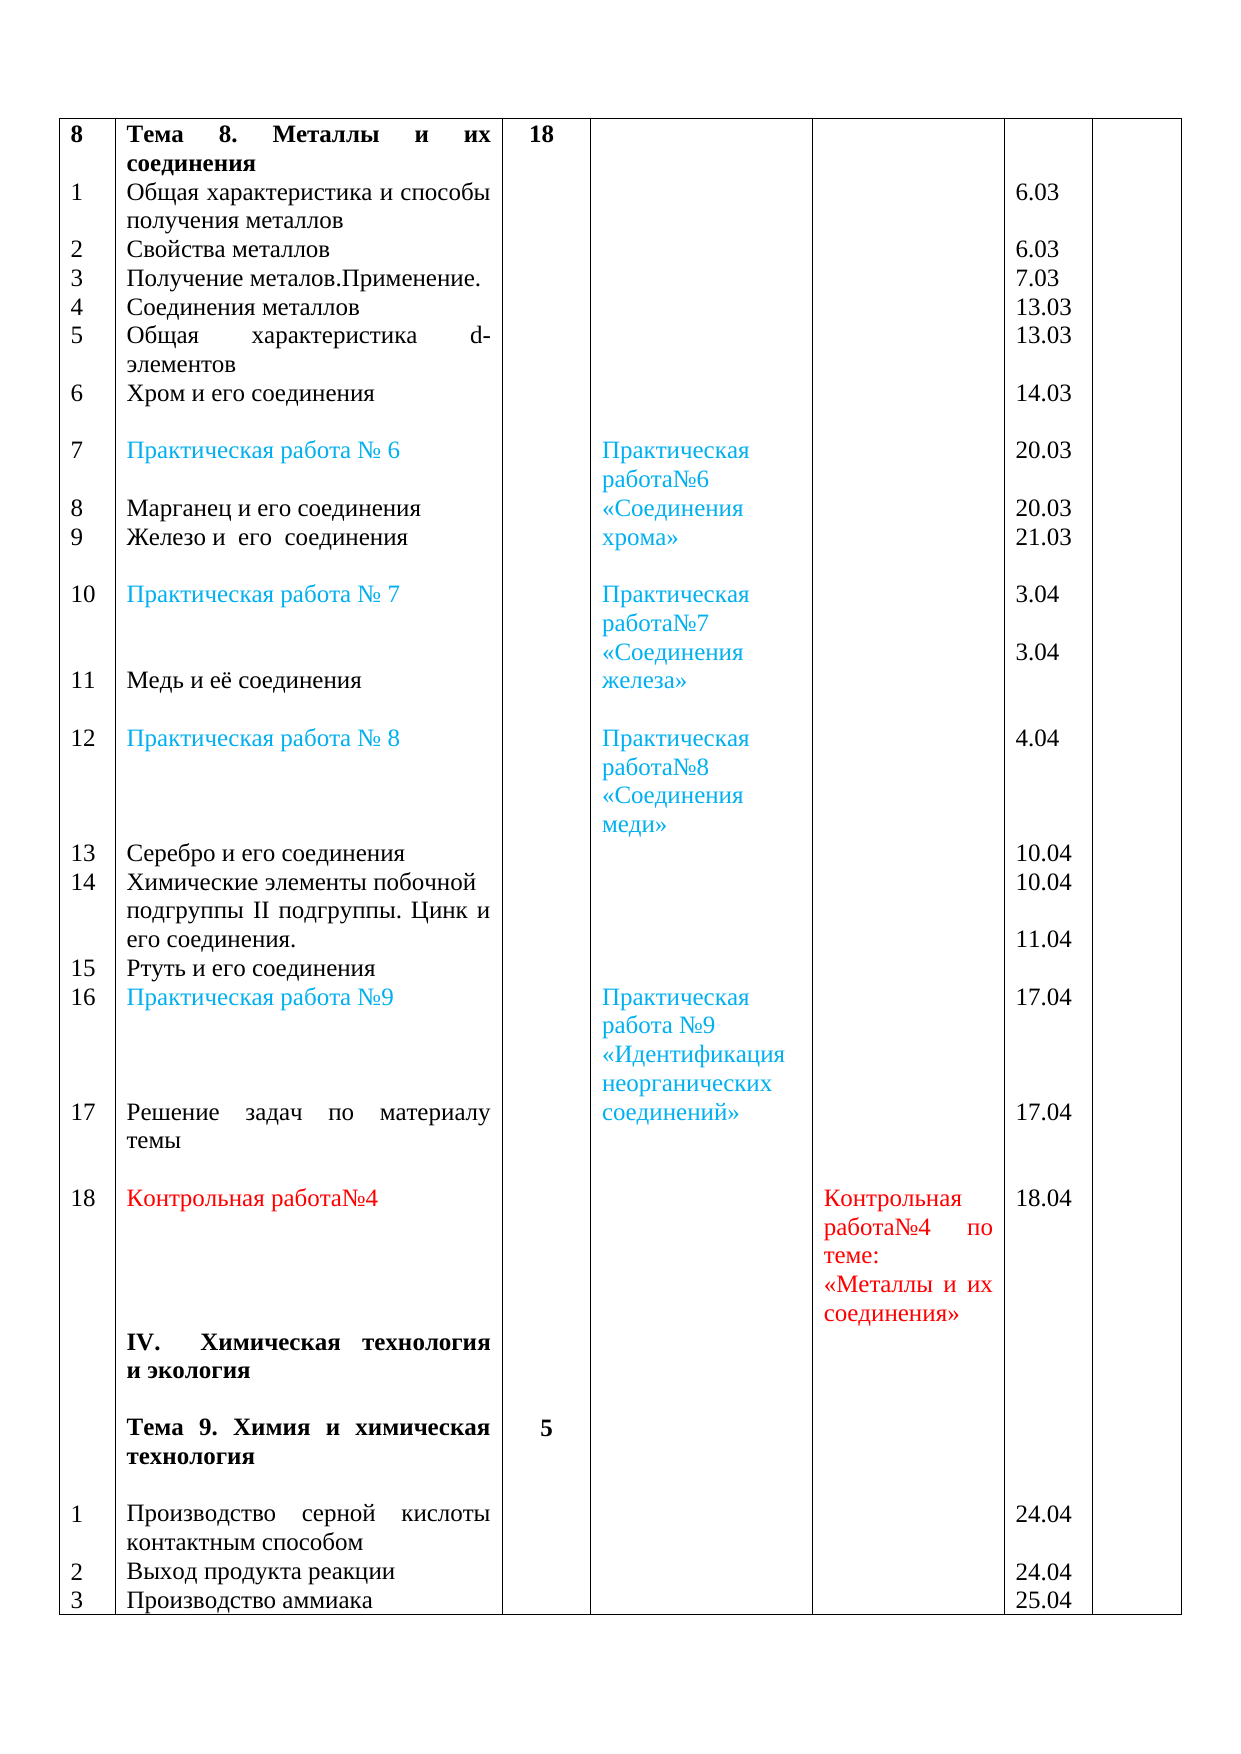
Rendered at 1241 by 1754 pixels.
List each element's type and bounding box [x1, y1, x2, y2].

table_cell [503, 119, 590, 1614]
table_cell [591, 119, 812, 1614]
table_cell [813, 119, 1004, 1614]
table_cell [1093, 119, 1181, 1614]
table_cell [60, 119, 115, 1614]
table_cell [116, 119, 502, 1614]
table_cell [1005, 119, 1092, 1614]
